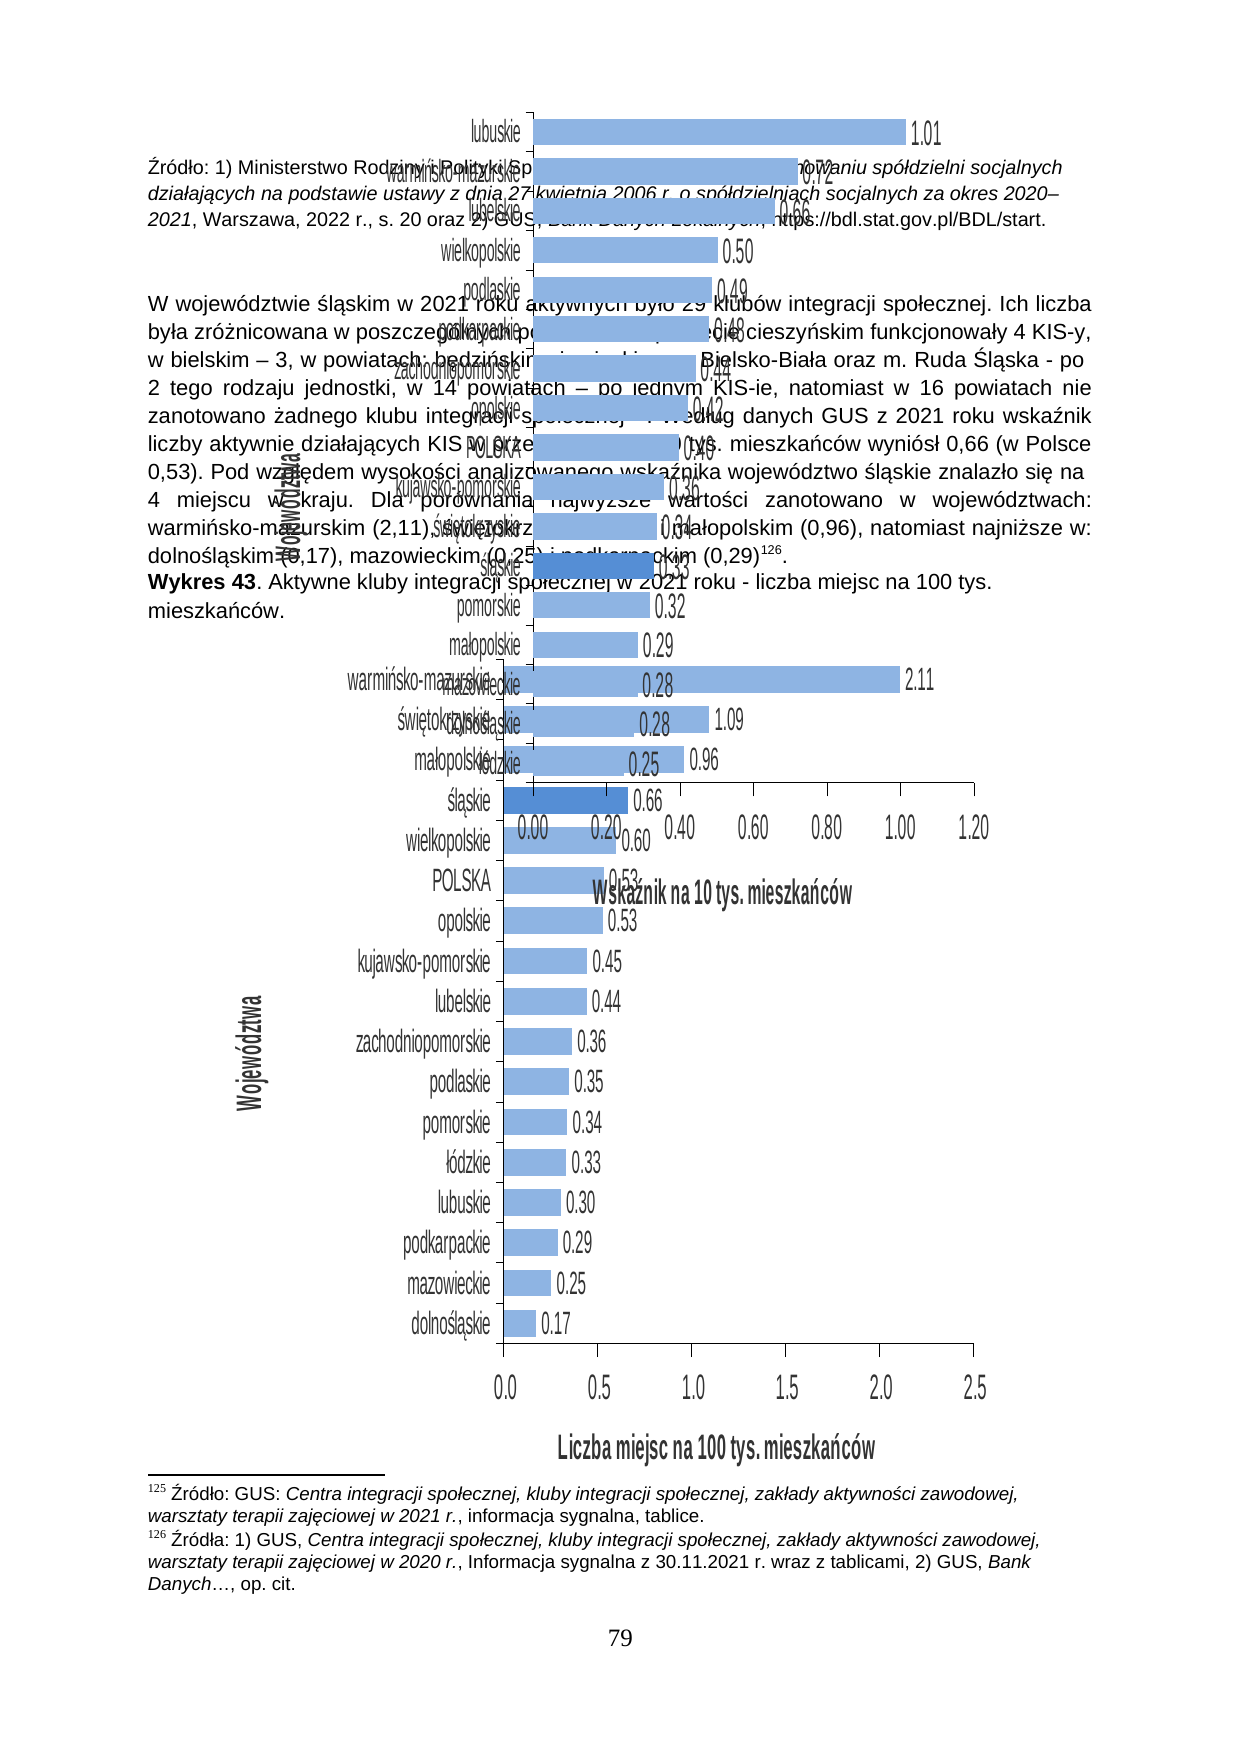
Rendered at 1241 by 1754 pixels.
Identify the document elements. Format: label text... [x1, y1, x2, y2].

text W województwie śląskim w 2021 roku aktywnych było 29 klubów integracji społecznej. Ich liczba była zróżnicowana w poszczególnych powiatach. W powiecie cieszyńskim funkcjonowały 4 KIS-y, w bielskim – 3, w powiatach: będzińskim, żywieckim, m. Bielsko-Biała oraz m. Ruda Śląska - po 2 tego rodzaju jednostki, w 14 powiatach – po jednym KIS-ie, natomiast w 16 powiatach nie zanotowano żadnego klubu integracji społecznej. Według danych GUS z 2021 roku wskaźnik liczby aktywnie działających KIS w przeliczeniu na 100 tys. mieszkańców wyniósł 0,66 (w Polsce 0,53). Pod względem wysokości analizowanego wskaźnika województwo śląskie znalazło się na 4 miejscu w kraju. Dla porównania najwyższe wartości zanotowano w województwach: warmińsko-mazurskim (2,11), świętokrzyskim (1,09) i małopolskim (0,96), natomiast najniższe w: dolnośląskim (0,17), mazowieckim (0,25) i podkarpackim (0,29). [534, 289, 1093, 569]
text W województwie śląskim w 2021 roku aktywnych było 29 klubów integracji społecznej. Ich liczba była zróżnicowana w poszczególnych powiatach. W powiecie cieszyńskim funkcjonowały 4 KIS-y, w bielskim – 3, w powiatach: będzińskim, żywieckim, m. Bielsko-Biała oraz m. Ruda Śląska - po 2 tego rodzaju jednostki, w 14 powiatach – po jednym KIS-ie, natomiast w 16 powiatach nie zanotowano żadnego klubu integracji społecznej. Według danych GUS z 2021 roku wskaźnik liczby aktywnie działających KIS w przeliczeniu na 100 tys. mieszkańców wyniósł 0,66 (w Polsce 0,53). Pod względem wysokości analizowanego wskaźnika województwo śląskie znalazło się na 4 miejscu w kraju. Dla porównania najwyższe wartości zanotowano w województwach: warmińsko-mazurskim (2,11), świętokrzyskim (1,09) i małopolskim (0,96), natomiast najniższe w: dolnośląskim (0,17), mazowieckim (0,25) i podkarpackim (0,29). [148, 289, 533, 569]
text Źródło: 1) Ministerstwo Rodziny i Polityki Społecznej, Informacja o funkcjonowaniu spółdzielni socjalnych działających na podstawie ustawy z dnia 27 kwietnia 2006 r. o spółdzielniach socjalnych za okres 2020–2021, Warszawa, 2022 r., s. 20 oraz 2) GUS, Bank Danych Lokalnych, https://bdl.stat.gov.pl/BDL/start. [148, 156, 533, 230]
text Wykres 43. Aktywne kluby integracji społecznej w 2021 roku - liczba miejsc na 100 tys. mieszkańców. [534, 569, 1093, 623]
text Wykres 43. Aktywne kluby integracji społecznej w 2021 roku - liczba miejsc na 100 tys. mieszkańców. [148, 569, 533, 623]
text Źródło: 1) Ministerstwo Rodziny i Polityki Społecznej, Informacja o funkcjonowaniu spółdzielni socjalnych działających na podstawie ustawy z dnia 27 kwietnia 2006 r. o spółdzielniach socjalnych za okres 2020–2021, Warszawa, 2022 r., s. 20 oraz 2) GUS, Bank Danych Lokalnych, https://bdl.stat.gov.pl/BDL/start. [534, 156, 1093, 230]
